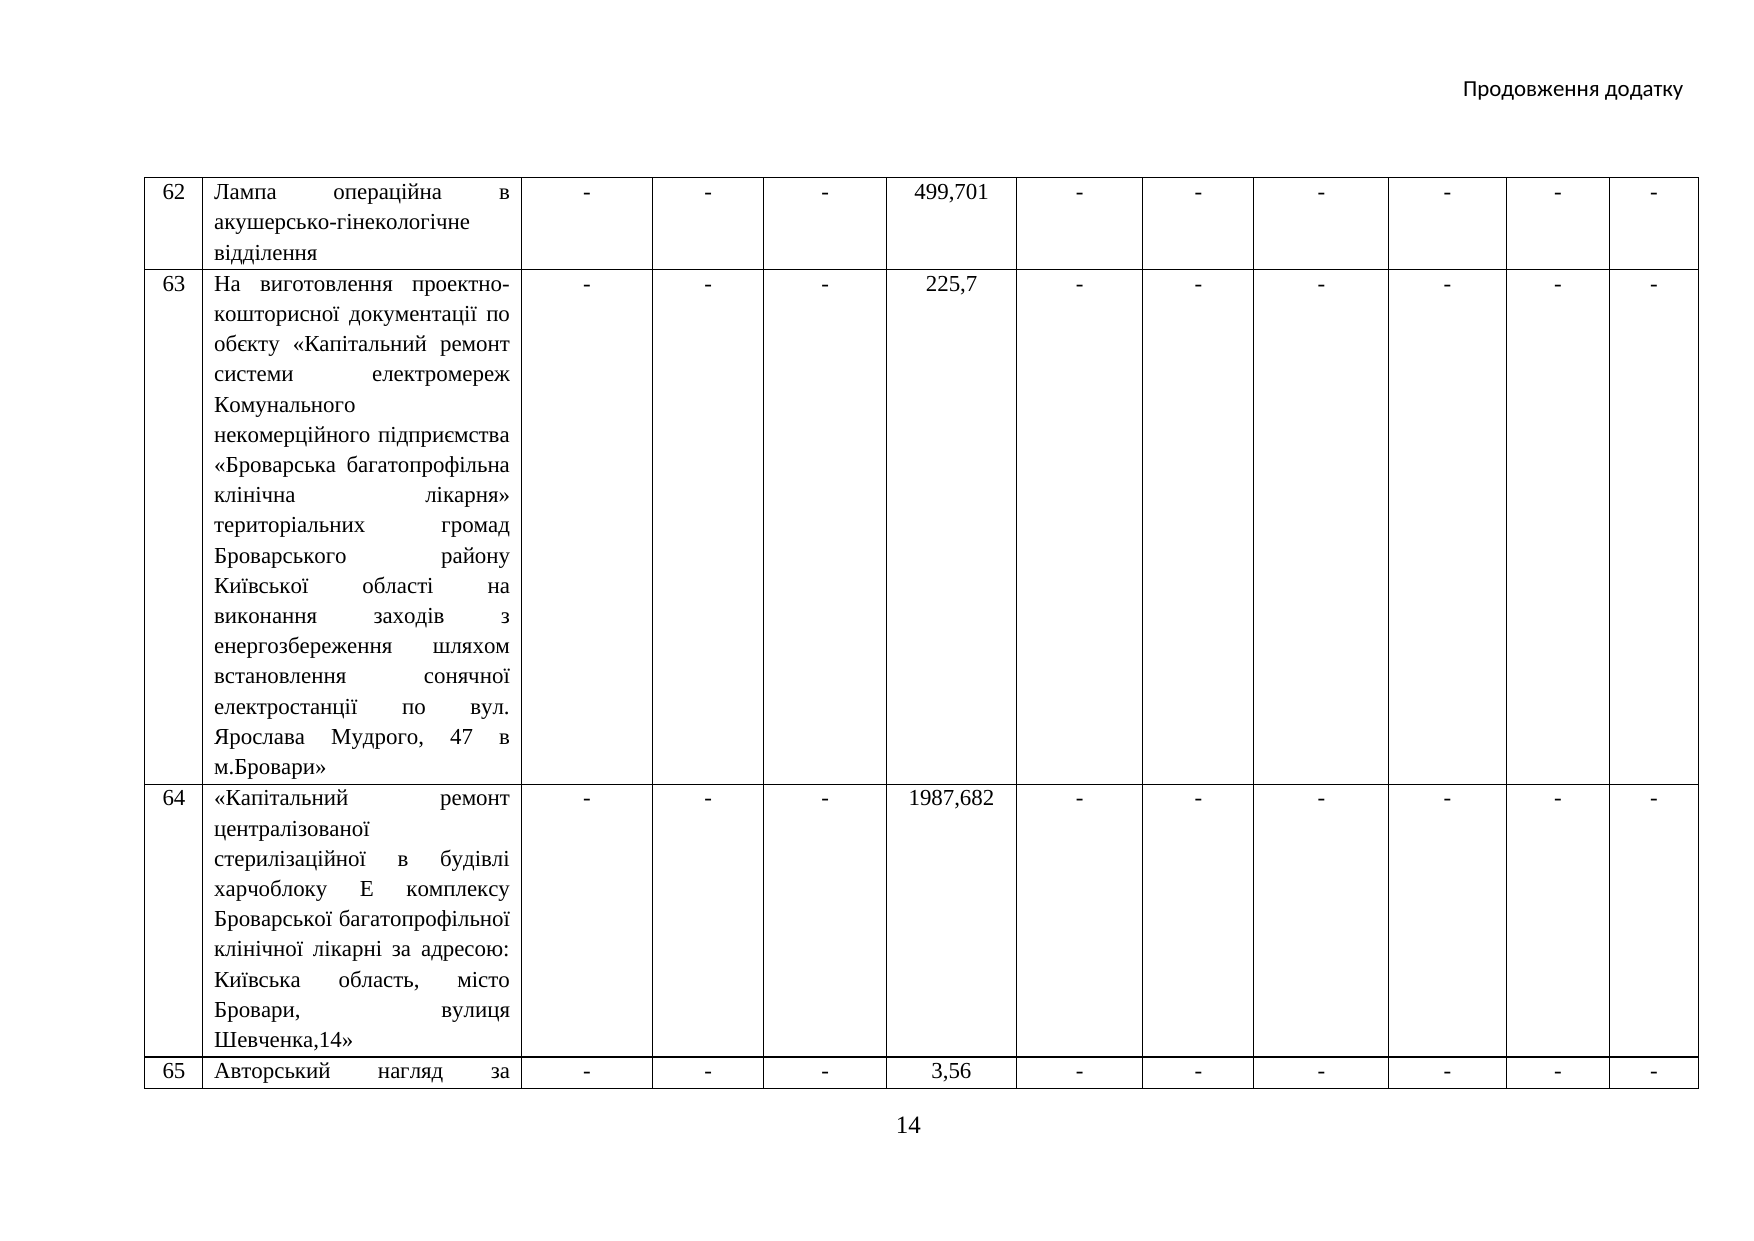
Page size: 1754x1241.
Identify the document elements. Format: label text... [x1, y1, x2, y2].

table_cell 3,56 [887, 1058, 1016, 1088]
table_cell - [1610, 1058, 1698, 1088]
table_cell - [522, 1058, 652, 1088]
table_cell - [1389, 270, 1506, 783]
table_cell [203, 1058, 521, 1088]
table_cell - [1389, 1058, 1506, 1088]
table_cell - [1254, 178, 1388, 269]
table_cell На виготовлення проектно-кошторисної документації по обєкту «Капітальний ремонт системи електромереж Комунального некомерційного підприємства «Броварська багатопрофільна клінічна лікарня» територіальних громад Броварського району Київської області на виконання заходів з енергозбереження шляхом встановлення сонячної електростанції по вул. Ярослава Мудрого, 47 в м.Бровари» [203, 270, 521, 783]
table_cell 62 [145, 178, 202, 269]
table_cell Лампа операційна в акушерсько-гінекологічне відділення [203, 178, 521, 269]
table_cell 499,701 [887, 178, 1016, 269]
table_cell - [1017, 785, 1142, 1056]
table_cell - [653, 270, 763, 783]
table_cell 63 [145, 270, 202, 783]
table_cell - [1610, 785, 1698, 1056]
table_cell 64 [145, 785, 202, 1056]
table_cell - [764, 178, 886, 269]
table_cell - [1143, 1058, 1253, 1088]
table_cell - [653, 178, 763, 269]
table_cell - [522, 178, 652, 269]
table_cell - [1507, 178, 1609, 269]
table_cell - [1389, 785, 1506, 1056]
table_cell «Капітальний ремонт централізованої стерилізаційної в будівлі харчоблоку Е комплексу Броварської багатопрофільної клінічної лікарні за адресою: Київська область, місто Бровари, вулиця Шевченка,14» [203, 785, 521, 1056]
table_cell - [1254, 1058, 1388, 1088]
table_cell - [1017, 178, 1142, 269]
table_cell - [1507, 270, 1609, 783]
table_cell - [1254, 785, 1388, 1056]
table_cell - [1017, 270, 1142, 783]
table_cell - [1143, 270, 1253, 783]
table_cell - [653, 785, 763, 1056]
table_cell - [764, 1058, 886, 1088]
table_cell - [1610, 270, 1698, 783]
table_cell - [1389, 178, 1506, 269]
table_cell - [653, 1058, 763, 1088]
table_cell - [1254, 270, 1388, 783]
table_cell - [1507, 785, 1609, 1056]
table_cell - [1610, 178, 1698, 269]
table_cell - [1143, 178, 1253, 269]
table_cell - [1507, 1058, 1609, 1088]
table_cell 1987,682 [887, 785, 1016, 1056]
table_cell - [522, 785, 652, 1056]
table_cell - [764, 270, 886, 783]
table_cell 225,7 [887, 270, 1016, 783]
table_cell - [522, 270, 652, 783]
table_cell - [764, 785, 886, 1056]
table_cell - [1143, 785, 1253, 1056]
table_cell 65 [145, 1058, 202, 1088]
table_cell - [1017, 1058, 1142, 1088]
